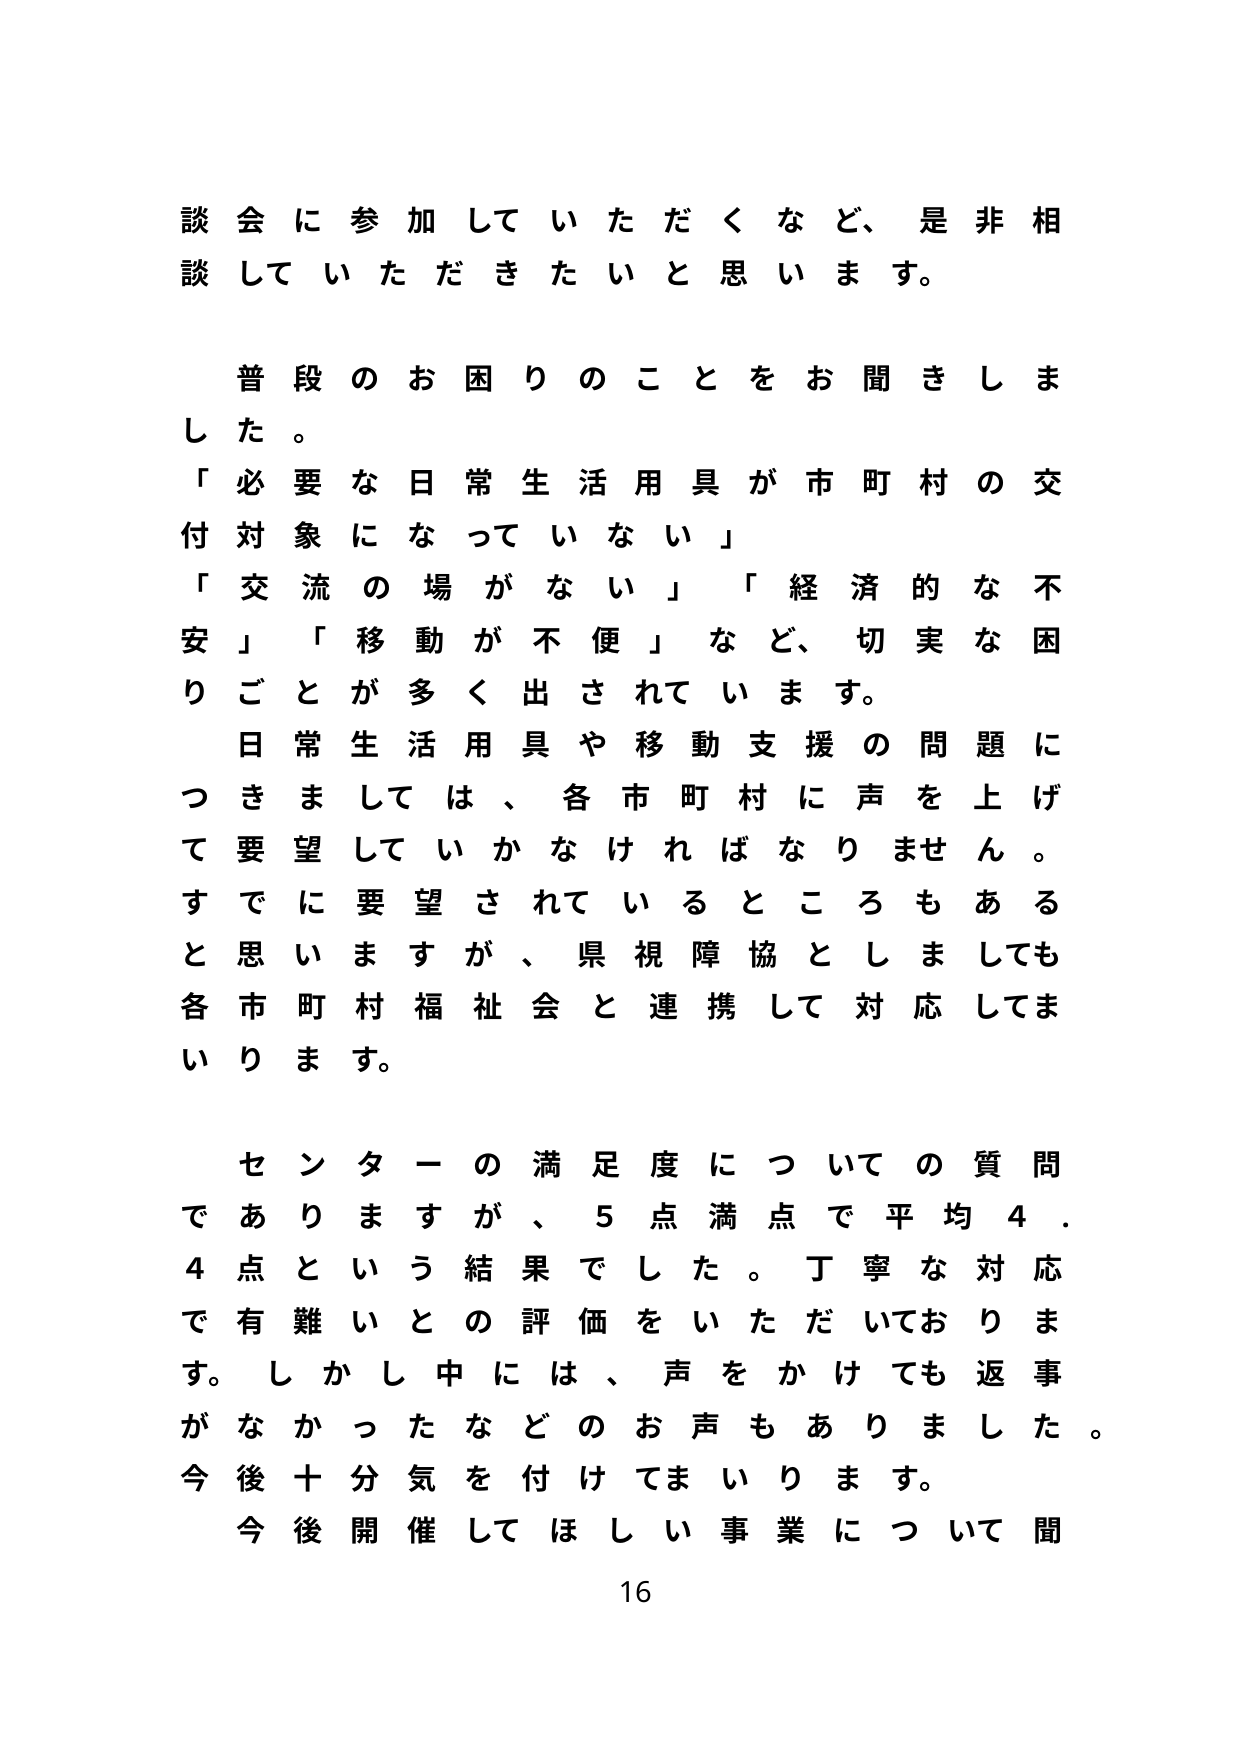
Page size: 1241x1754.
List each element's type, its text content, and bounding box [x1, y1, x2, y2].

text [180, 193, 1090, 298]
text 「交流の場がない」「経済的な不安」「移動が不便」など、切実な困りごとが多く出されています。 [180, 560, 1090, 717]
text 普段のお困りのことをお聞きしました。 [180, 350, 1090, 455]
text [180, 1503, 1090, 1555]
text センターの満足度についての質問でありますが、５点満点で平均４.４点という結果でした。丁寧な対応で有難いとの評価をいただいております。しかし中には、声をかけても返事がなかったなどのお声もありました。今後十分気を付けてまいります。 [180, 1136, 1090, 1503]
text 日常生活用具や移動支援の問題につきましては、各市町村に声を上げて要望していかなければなりません。すでに要望されているところもあると思いますが、県視障協としましても各市町村福祉会と連携して対応してまいります。 [180, 717, 1090, 1084]
text 「必要な日常生活用具が市町村の交付対象になっていない」 [180, 455, 1090, 560]
